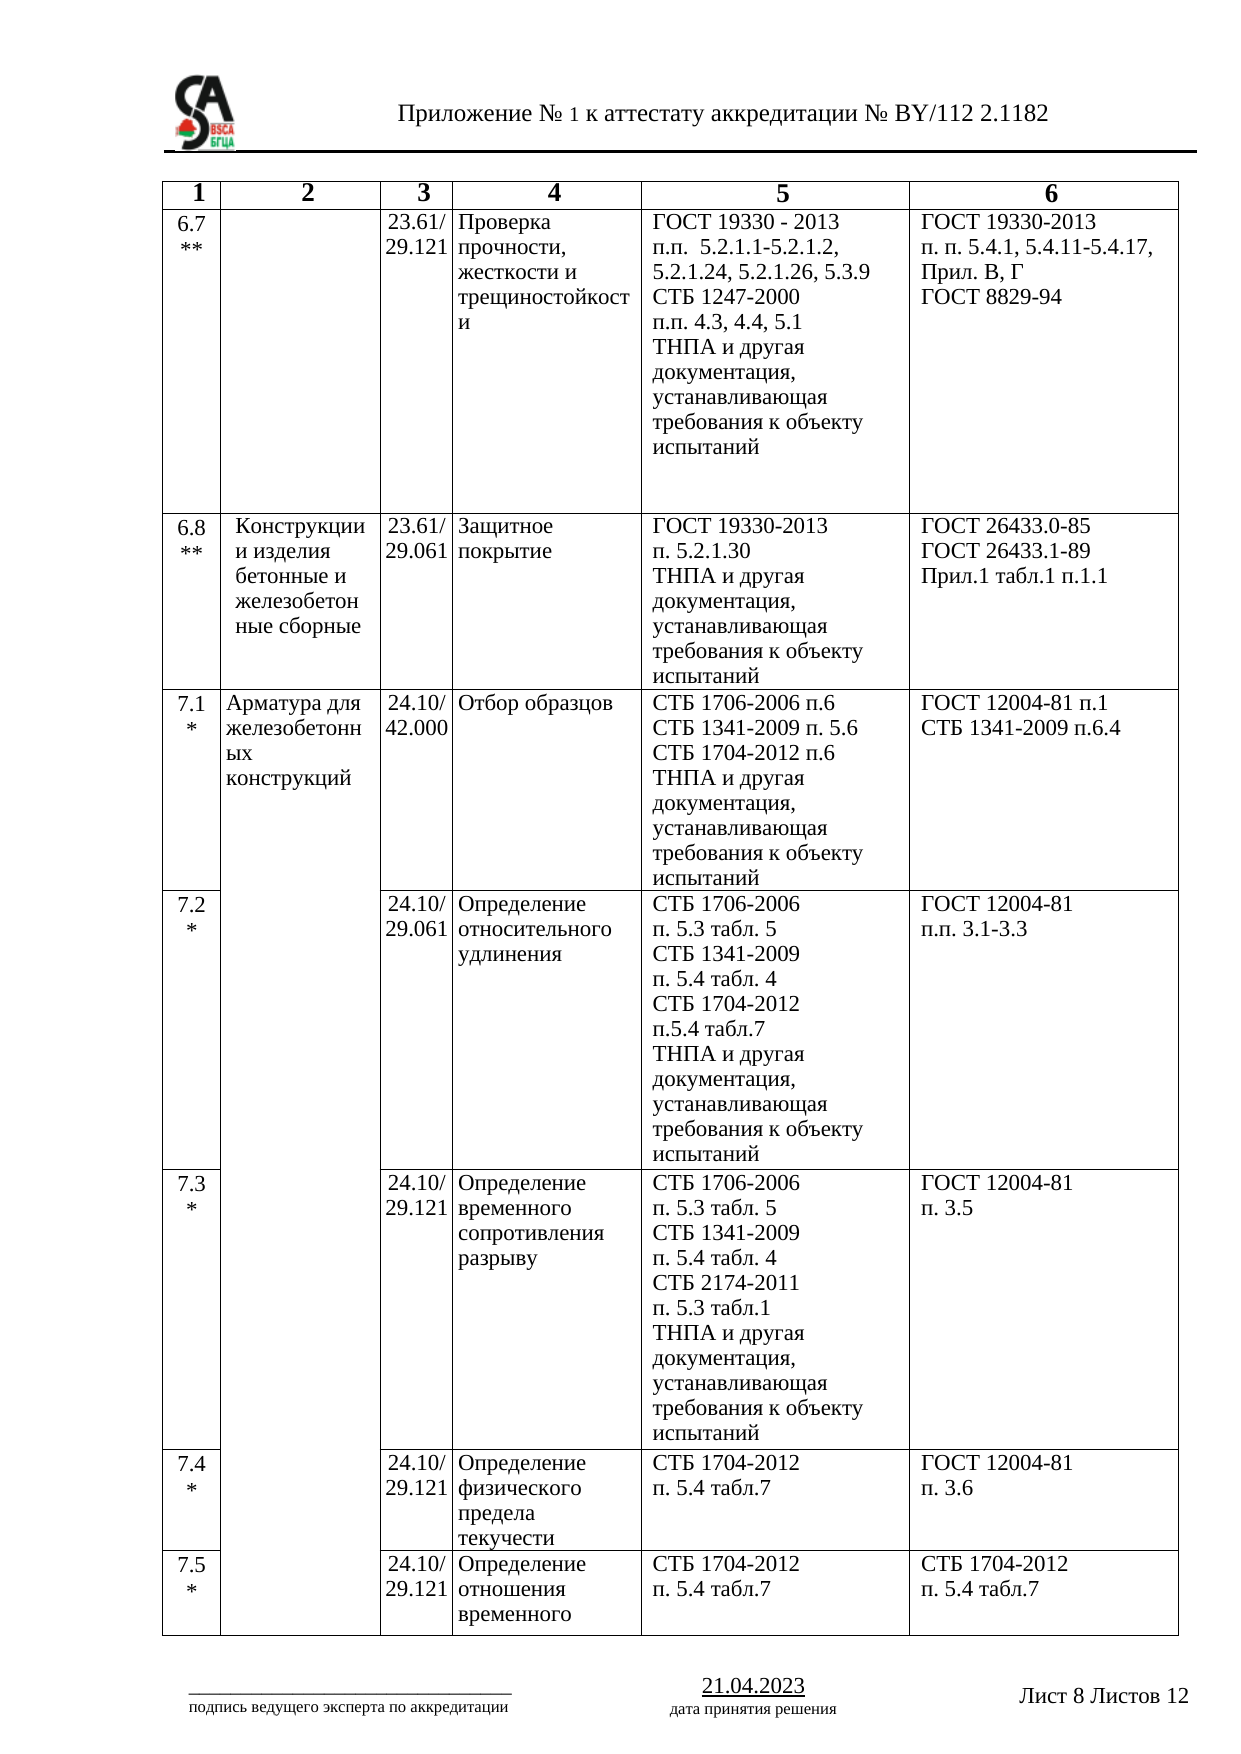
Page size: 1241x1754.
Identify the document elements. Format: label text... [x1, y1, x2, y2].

table_header 3 [381, 182, 452, 208]
table_header 1 [163, 182, 220, 208]
table_cell СТБ 1706-2006 п. 5.3 табл. 5 СТБ 1341-2009 п. 5.4 табл. 4 СТБ 1704-2012 п.5.4 табл.7 ТНПА и другая документация, устанавливающая требования к объекту испытаний [642, 891, 909, 1169]
table_cell СТБ 1704-2012 п. 5.4 табл.7 [642, 1551, 909, 1635]
table_cell 6.7 ** [163, 210, 220, 513]
table_cell 7.3 * [163, 1170, 220, 1449]
table_cell СТБ 1706-2006 п.6 СТБ 1341-2009 п. 5.6 СТБ 1704-2012 п.6 ТНПА и другая документация, устанавливающая требования к объекту испытаний [642, 690, 909, 890]
table_cell ГОСТ 26433.0-85 ГОСТ 26433.1-89 Прил.1 табл.1 п.1.1 [910, 514, 1178, 689]
table_cell СТБ 1704-2012 п. 5.4 табл.7 [642, 1450, 909, 1550]
table_cell 24.10/ 42.000 [381, 690, 452, 890]
table_cell ГОСТ 19330-2013 п. п. 5.4.1, 5.4.11-5.4.17, Прил. В, Г ГОСТ 8829-94 [910, 210, 1178, 513]
table_header 2 [221, 182, 380, 208]
table_cell 7.1 * [163, 690, 220, 890]
table_cell ГОСТ 12004-81 п.п. 3.1-3.3 [910, 891, 1178, 1169]
table_cell СТБ 1706-2006 п. 5.3 табл. 5 СТБ 1341-2009 п. 5.4 табл. 4 СТБ 2174-2011 п. 5.3 табл.1 ТНПА и другая документация, устанавливающая требования к объекту испытаний [642, 1170, 909, 1449]
table_cell Отбор образцов [453, 690, 641, 890]
table_cell Защитное покрытие [453, 514, 641, 689]
picture [175, 73, 236, 151]
table_cell 24.10/ 29.061 [381, 891, 452, 1169]
table_cell 24.10/ 29.121 [381, 1551, 452, 1635]
table_cell ГОСТ 19330-2013 п. 5.2.1.30 ТНПА и другая документация, устанавливающая требования к объекту испытаний [642, 514, 909, 689]
table_cell Определение физического предела текучести [453, 1450, 641, 1550]
table_cell 7.4 * [163, 1450, 220, 1550]
table_cell ГОСТ 12004-81 п.1 СТБ 1341-2009 п.6.4 [910, 690, 1178, 890]
table_cell Определение относительного удлинения [453, 891, 641, 1169]
table_header 6 [910, 182, 1178, 208]
table_cell ГОСТ 12004-81 п. 3.5 [910, 1170, 1178, 1449]
table_cell 24.10/ 29.121 [381, 1450, 452, 1550]
table_header 5 [642, 182, 909, 208]
table_cell 24.10/ 29.121 [381, 1170, 452, 1449]
table_cell 7.2 * [163, 891, 220, 1169]
table_cell Проверка прочности, жесткости и трещиностойкости [453, 210, 641, 513]
table_cell 23.61/ 29.061 [381, 514, 452, 689]
table_cell 6.8 ** [163, 514, 220, 689]
table_cell ГОСТ 12004-81 п. 3.6 [910, 1450, 1178, 1550]
table_cell 23.61/ 29.121 [381, 210, 452, 513]
table_cell Арматура для железобетонных конструкций [221, 690, 380, 1635]
table_header 4 [453, 182, 641, 208]
table_cell Конструкции и изделия бетонные и железобетонные сборные [221, 514, 380, 689]
table_cell 7.5 * [163, 1551, 220, 1635]
table_cell ГОСТ 19330 - 2013 п.п. 5.2.1.1-5.2.1.2, 5.2.1.24, 5.2.1.26, 5.3.9 СТБ 1247-2000 п.п. 4.3, 4.4, 5.1 ТНПА и другая документация, устанавливающая требования к объекту испытаний [642, 210, 909, 513]
table_cell Определение отношения временного сопротивления к физическому пределу текучести [453, 1551, 641, 1635]
table_cell СТБ 1704-2012 п. 5.4 табл.7 [910, 1551, 1178, 1635]
table_cell Определение временного сопротивления разрыву [453, 1170, 641, 1449]
